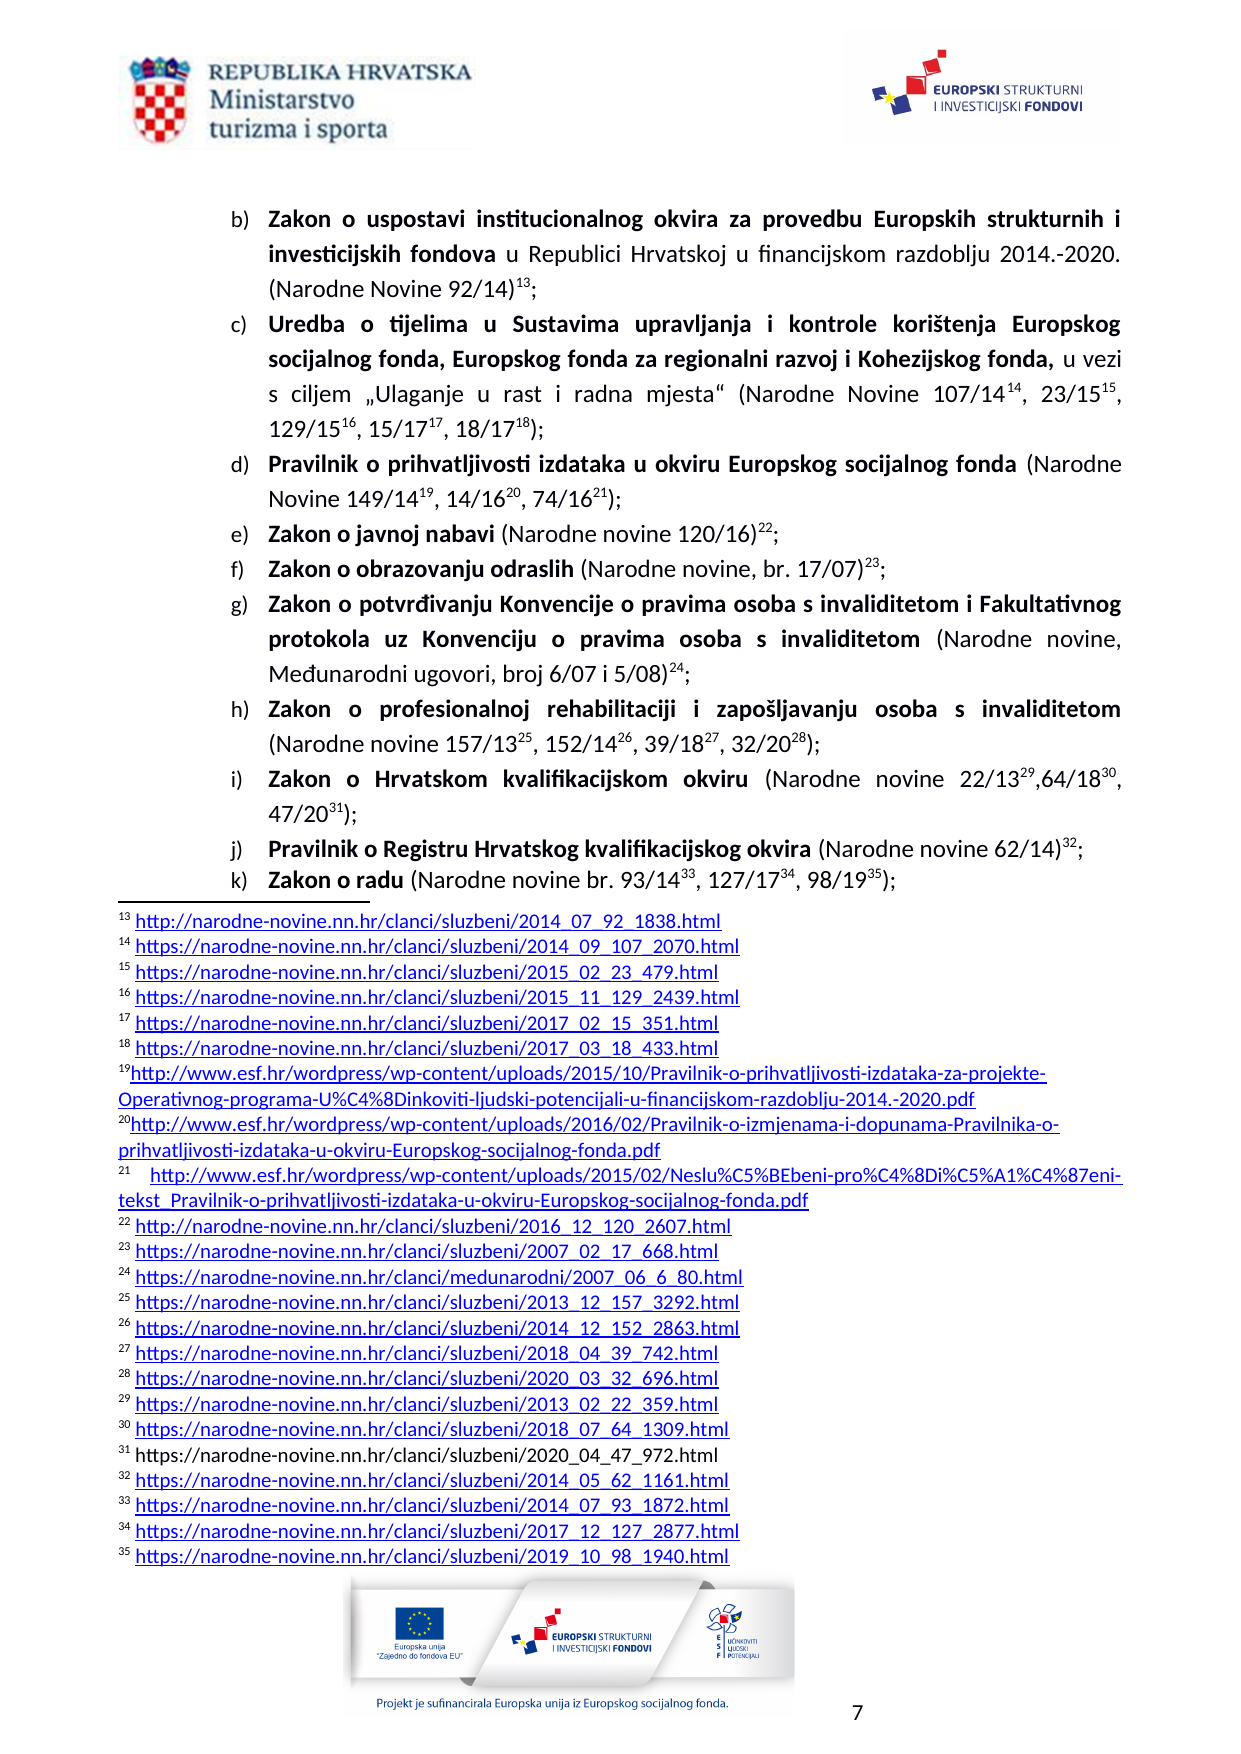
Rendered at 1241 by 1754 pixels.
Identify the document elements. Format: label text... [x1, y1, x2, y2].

list Pravilnik o prihvatljivosti izdataka u okviru Europskog socijalnog fonda (Narodne Novine 149/14, 14/16, 74/16); [231, 448, 1122, 514]
list Zakon o uspostavi institucionalnog okvira za provedbu Europskih strukturnih i investicijskih fondova u Republici Hrvatskoj u financijskom razdoblju 2014.-2020. (Narodne Novine 92/14); [231, 203, 1122, 304]
picture [843, 29, 1123, 146]
picture [343, 1568, 795, 1717]
list Zakon o profesionalnoj rehabilitaciji i zapošljavanju osoba s invaliditetom (Narodne novine 157/13, 152/14, 39/18, 32/20); [231, 693, 1122, 759]
list Zakon o Hrvatskom kvalifikacijskom okviru (Narodne novine 22/13,64/18, 47/20); [231, 763, 1122, 829]
list Zakon o radu (Narodne novine br. 93/14, 127/17, 98/19); [231, 864, 1122, 894]
list Zakon o potvrđivanju Konvencije o pravima osoba s invaliditetom i Fakultativnog protokola uz Konvenciju o pravima osoba s invaliditetom (Narodne novine, Međunarodni ugovori, broj 6/07 i 5/08); [231, 588, 1122, 689]
list Zakon o javnoj nabavi (Narodne novine 120/16); [231, 518, 1122, 549]
list Pravilnik o Registru Hrvatskog kvalifikacijskog okvira (Narodne novine 62/14); [231, 833, 1122, 864]
list Uredba o tijelima u Sustavima upravljanja i kontrole korištenja Europskog socijalnog fonda, Europskog fonda za regionalni razvoj i Kohezijskog fonda, u vezi s ciljem „Ulaganje u rast i radna mjesta“ (Narodne Novine 107/14, 23/15, 129/15, 15/17, 18/17); [231, 308, 1122, 444]
list Zakon o obrazovanju odraslih (Narodne novine, br. 17/07); [231, 553, 1122, 584]
picture [118, 56, 477, 151]
